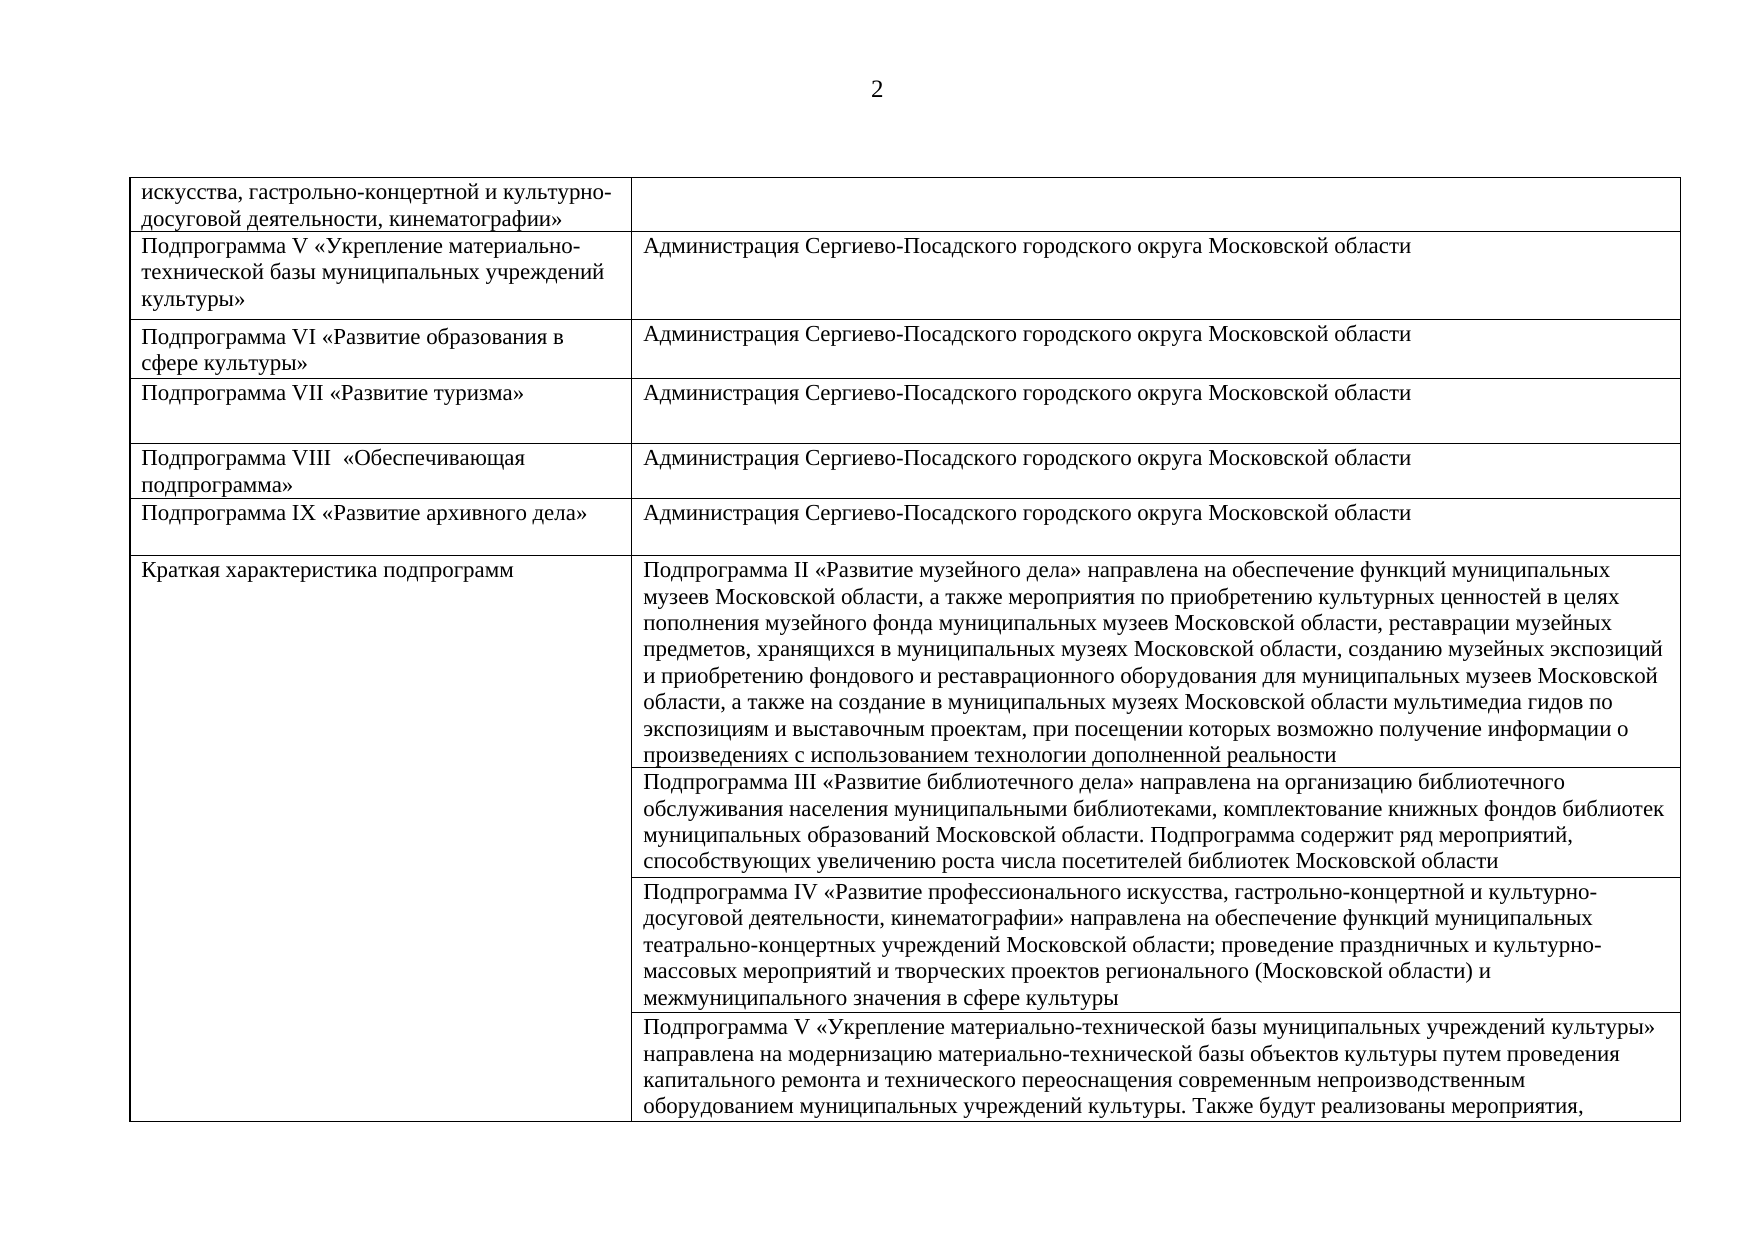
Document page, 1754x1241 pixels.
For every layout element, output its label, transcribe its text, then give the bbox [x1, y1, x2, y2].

table_cell Подпрограмма IV «Развитие профессионального искусства, гастрольно-концертной и культурно-досуговой деятельности, кинематографии» направлена на обеспечение функций муниципальных театрально-концертных учреждений Московской области; проведение праздничных и культурно-массовых мероприятий и творческих проектов регионального (Московской области) и межмуниципального значения в сфере культуры [632, 878, 1680, 1012]
table_cell Подпрограмма VI «Развитие образования в сфере культуры» [131, 320, 631, 378]
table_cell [131, 178, 631, 231]
table_cell Администрация Сергиево-Посадского городского округа Московской области [632, 232, 1680, 319]
table_cell Подпрограмма V «Укрепление материально-технической базы муниципальных учреждений культуры» [131, 232, 631, 319]
table_cell Краткая характеристика подпрограмм [131, 556, 631, 1121]
table_cell Администрация Сергиево-Посадского городского округа Московской области [632, 499, 1680, 555]
table_cell Администрация Сергиево-Посадского городского округа Московской области [632, 379, 1680, 443]
table_cell Подпрограмма II «Развитие музейного дела» направлена на обеспечение функций муниципальных музеев Московской области, а также мероприятия по приобретению культурных ценностей в целях пополнения музейного фонда муниципальных музеев Московской области, реставрации музейных предметов, хранящихся в муниципальных музеях Московской области, созданию музейных экспозиций и приобретению фондового и реставрационного оборудования для муниципальных музеев Московской области, а также на создание в муниципальных музеях Московской области мультимедиа гидов по экспозициям и выставочным проектам, при посещении которых возможно получение информации о произведениях с использованием технологии дополненной реальности [632, 556, 1680, 767]
table_cell Подпрограмма VIII «Обеспечивающая подпрограмма» [131, 444, 631, 497]
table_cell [632, 1013, 1680, 1121]
table_cell Подпрограмма IX «Развитие архивного дела» [131, 499, 631, 555]
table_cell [632, 178, 1680, 231]
table_cell Подпрограмма VII «Развитие туризма» [131, 379, 631, 443]
table_cell Администрация Сергиево-Посадского городского округа Московской области [632, 320, 1680, 378]
table_cell Администрация Сергиево-Посадского городского округа Московской области [632, 444, 1680, 497]
table_cell Подпрограмма III «Развитие библиотечного дела» направлена на организацию библиотечного обслуживания населения муниципальными библиотеками, комплектование книжных фондов библиотек муниципальных образований Московской области. Подпрограмма содержит ряд мероприятий, способствующих увеличению роста числа посетителей библиотек Московской области [632, 768, 1680, 877]
